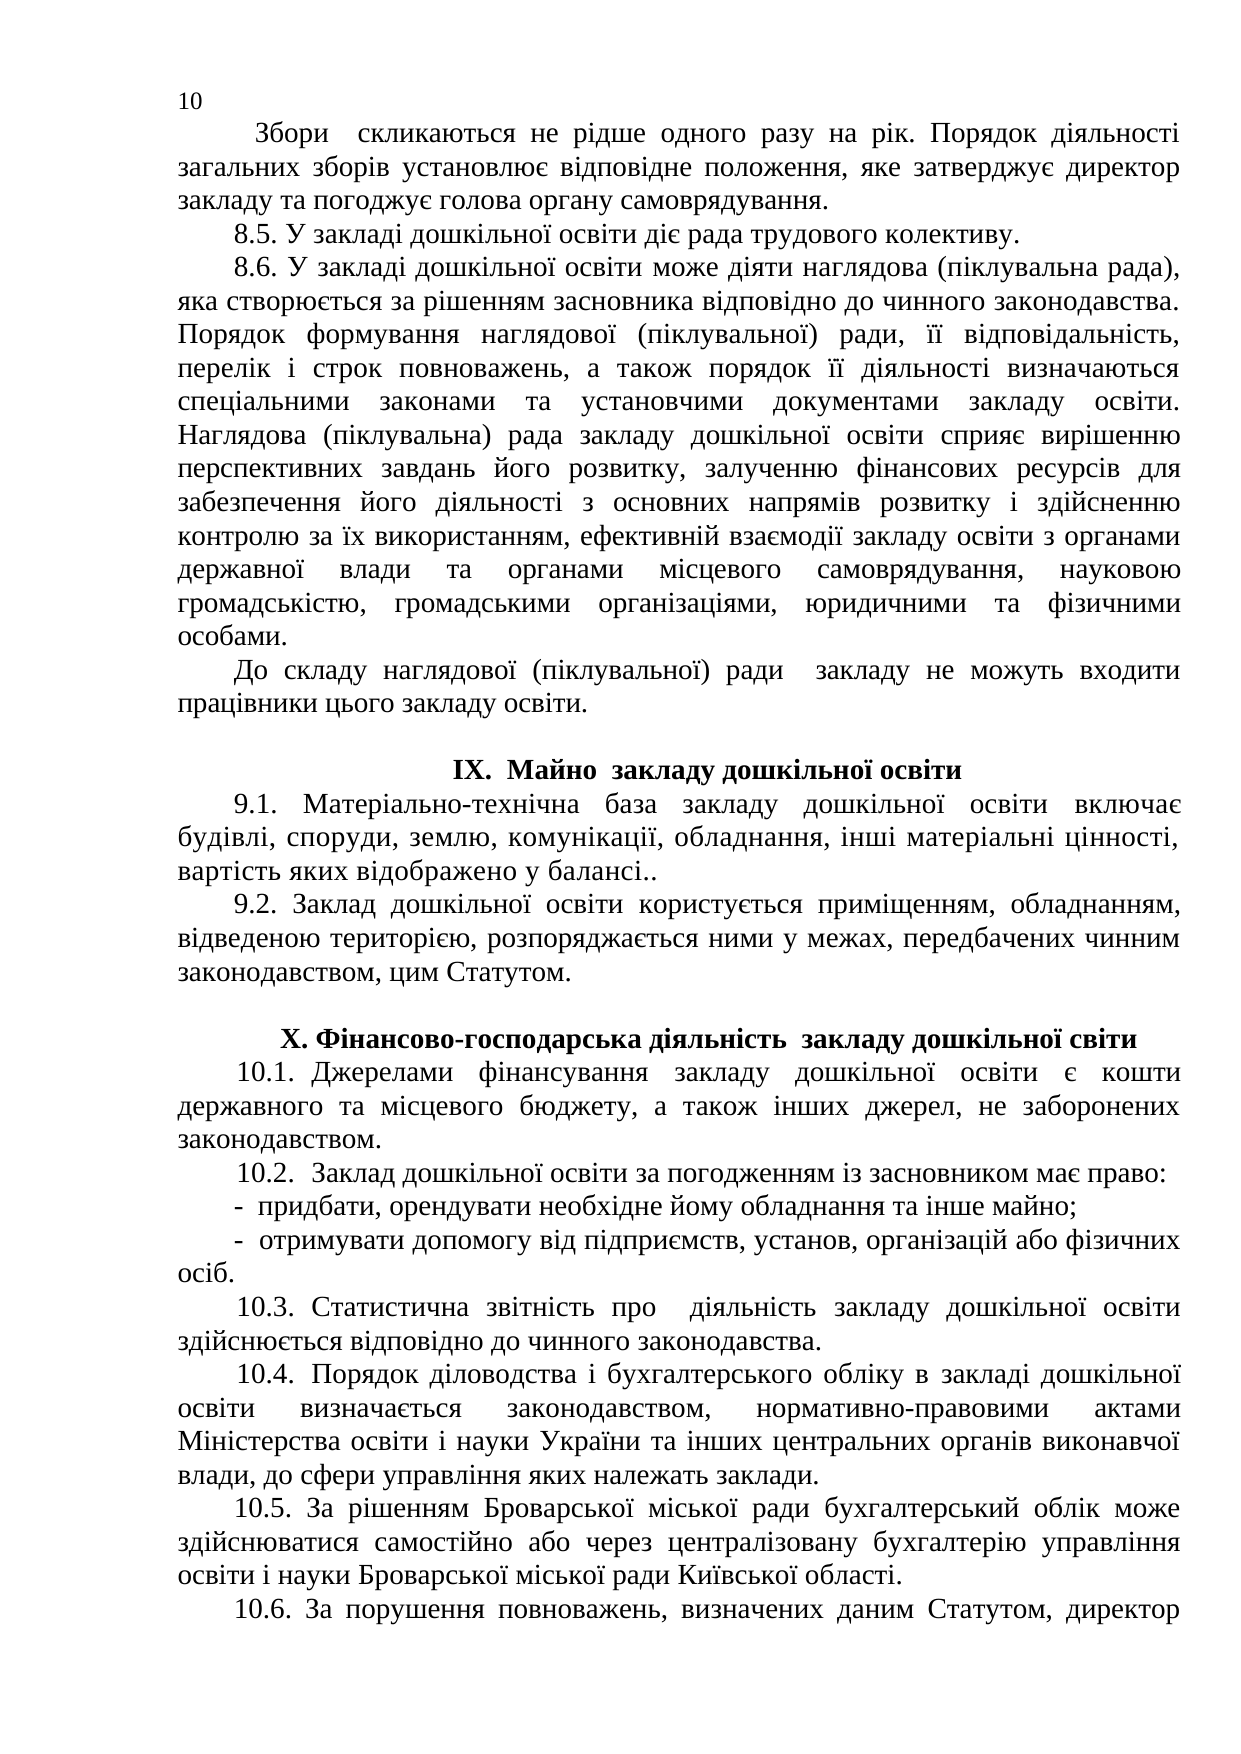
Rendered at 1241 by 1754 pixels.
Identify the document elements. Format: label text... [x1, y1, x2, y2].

text 8.6. У закладі дошкільної освіти може діяти наглядова (піклувальна рада), яка створюється за рішенням засновника відповідно до чинного законодавства. Порядок формування наглядової (піклувальної) ради, її відповідальність, перелік і строк повноважень, а також порядок її діяльності визначаються спеціальними законами та установчими документами закладу освіти. Наглядова (піклувальна) рада закладу дошкільної освіти сприяє вирішенню перспективних завдань його розвитку, залученню фінансових ресурсів для забезпечення його діяльності з основних напрямів розвитку і здійсненню контролю за їх використанням, ефективній взаємодії закладу освіти з органами державної влади та органами місцевого самоврядування, науковою громадськістю, громадськими організаціями, юридичними та фізичними особами. [177, 249, 1181, 652]
text 10.5. За рішенням Броварської міської ради бухгалтерський облік може здійснюватися самостійно або через централізовану бухгалтерію управління освіти і науки Броварської міської ради Київської області. [177, 1490, 1181, 1591]
list Статистична звітність про діяльність закладу дошкільної освіти здійснюється відповідно до чинного законодавства. [177, 1289, 1181, 1356]
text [177, 1591, 1181, 1624]
text Х. Фінансово-господарська діяльність закладу дошкільної світи [177, 1021, 1181, 1054]
text 9.2. Заклад дошкільної освіти користується приміщенням, обладнанням, відведеною територією, розпоряджається ними у межах, передбачених чинним законодавством, цим Статутом. [177, 887, 1181, 987]
list Джерелами фінансування закладу дошкільної освіти є кошти державного та місцевого бюджету, а також інших джерел, не заборонених законодавством. [177, 1054, 1181, 1155]
text 9.1. Матеріально-технічна база закладу дошкільної освіти включає будівлі, споруди, землю, комунікації, обладнання, інші матеріальні цінності, вартість яких відображено у балансі.. [177, 786, 1181, 887]
list Заклад дошкільної освіти за погодженням із засновником має право: [177, 1155, 1181, 1188]
text - придбати, орендувати необхідне йому обладнання та інше майно; [177, 1188, 1181, 1222]
text IX. Майно закладу дошкільної освіти [177, 752, 1181, 786]
list Порядок діловодства і бухгалтерського обліку в закладі дошкільної освіти визначається законодавством, нормативно-правовими актами Міністерства освіти і науки України та інших центральних органів виконавчої влади, до сфери управління яких належать заклади. [177, 1356, 1181, 1490]
text Збори скликаються не рідше одного разу на рік. Порядок діяльності загальних зборів установлює відповідне положення, яке затверджує директор закладу та погоджує голова органу самоврядування. [177, 103, 1181, 216]
text 8.5. У закладі дошкільної освіти діє рада трудового колективу. [177, 216, 1181, 249]
text До складу наглядової (піклувальної) ради закладу не можуть входити працівники цього закладу освіти. [177, 652, 1181, 719]
text - отримувати допомогу від підприємств, установ, організацій або фізичних осіб. [177, 1222, 1181, 1289]
